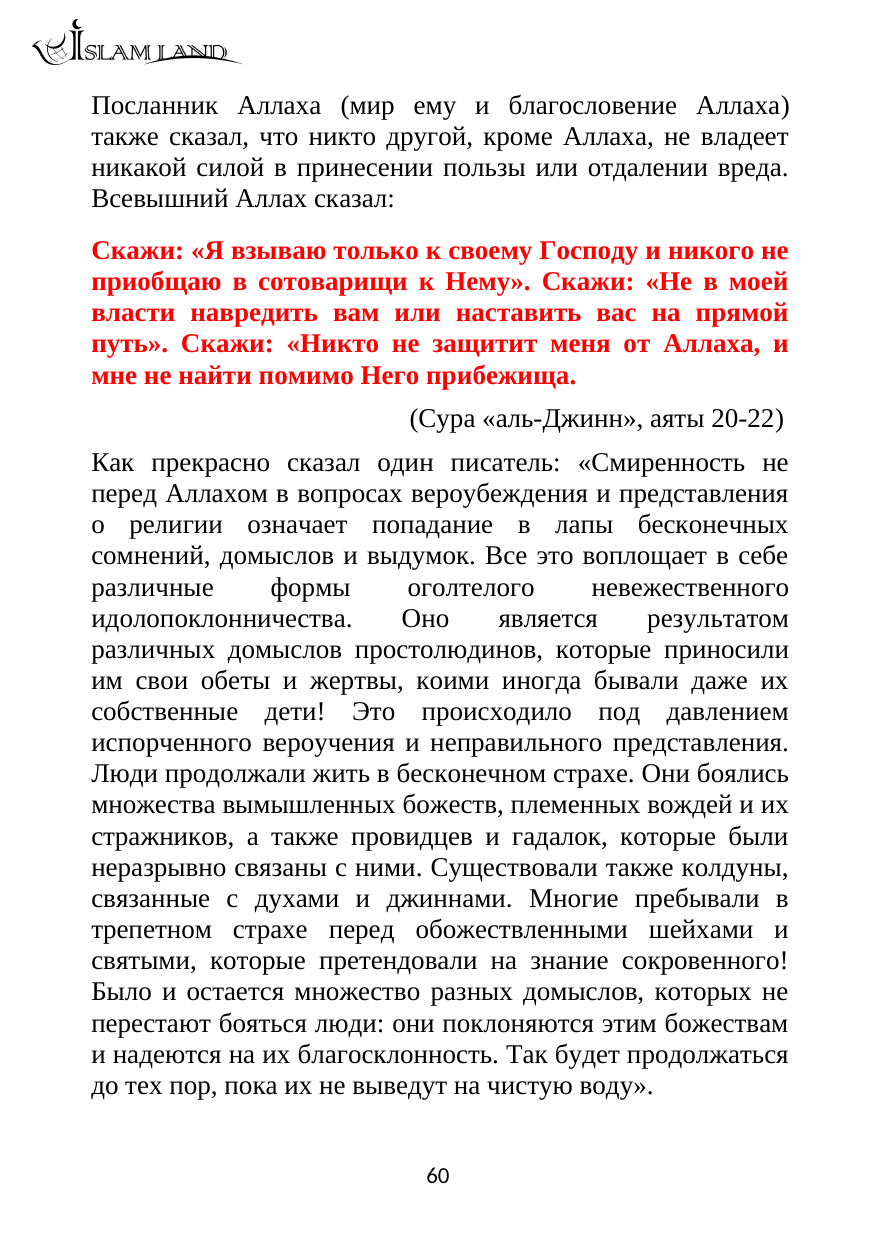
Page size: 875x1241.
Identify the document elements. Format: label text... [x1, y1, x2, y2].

text Как прекрасно сказал один писатель: «Смиренность не перед Аллахом в вопросах вероубеждения и представления о религии означает попадание в лапы бесконечных сомнений, домыслов и выдумок. Все это воплощает в себе различные формы оголтелого невежественного идолопоклонничества. Оно является результатом различных домыслов простолюдинов, которые приносили им свои обеты и жертвы, коими иногда бывали даже их собственные дети! Это происходило под давлением испорченного вероучения и неправильного представления. Люди продолжали жить в бесконечном страхе. Они боялись множества вымышленных божеств, племенных вождей и их стражников, а также провидцев и гадалок, которые были неразрывно связаны с ними. Существовали также колдуны, связанные с духами и джиннами. Многие пребывали в трепетном страхе перед обожествленными шейхами и святыми, которые претендовали на знание сокровенного! Было и остается множество разных домыслов, которых не перестают бояться люди: они поклоняются этим божествам и надеются на их благосклонность. Так будет продолжаться до тех пор, пока их не выведут на чистую воду». [91, 446, 789, 1100]
text Посланник Аллаха (мир ему и благословение Аллаха) также сказал, что никто другой, кроме Аллаха, не владеет никакой силой в принесении пользы или отдалении вреда. Всевышний Аллах сказал: [91, 89, 789, 213]
picture [31, 19, 244, 65]
text Скажи: «Я взываю только к своему Господу и никого не приобщаю в сотоварищи к Нему». Скажи: «Не в моей власти навредить вам или наставить вас на прямой путь». Скажи: «Никто не защитит меня от Аллаха, и мне не найти помимо Него прибежища. [91, 234, 789, 390]
text (Сура «аль-Джинн», аяты 20-22) [86, 402, 784, 433]
